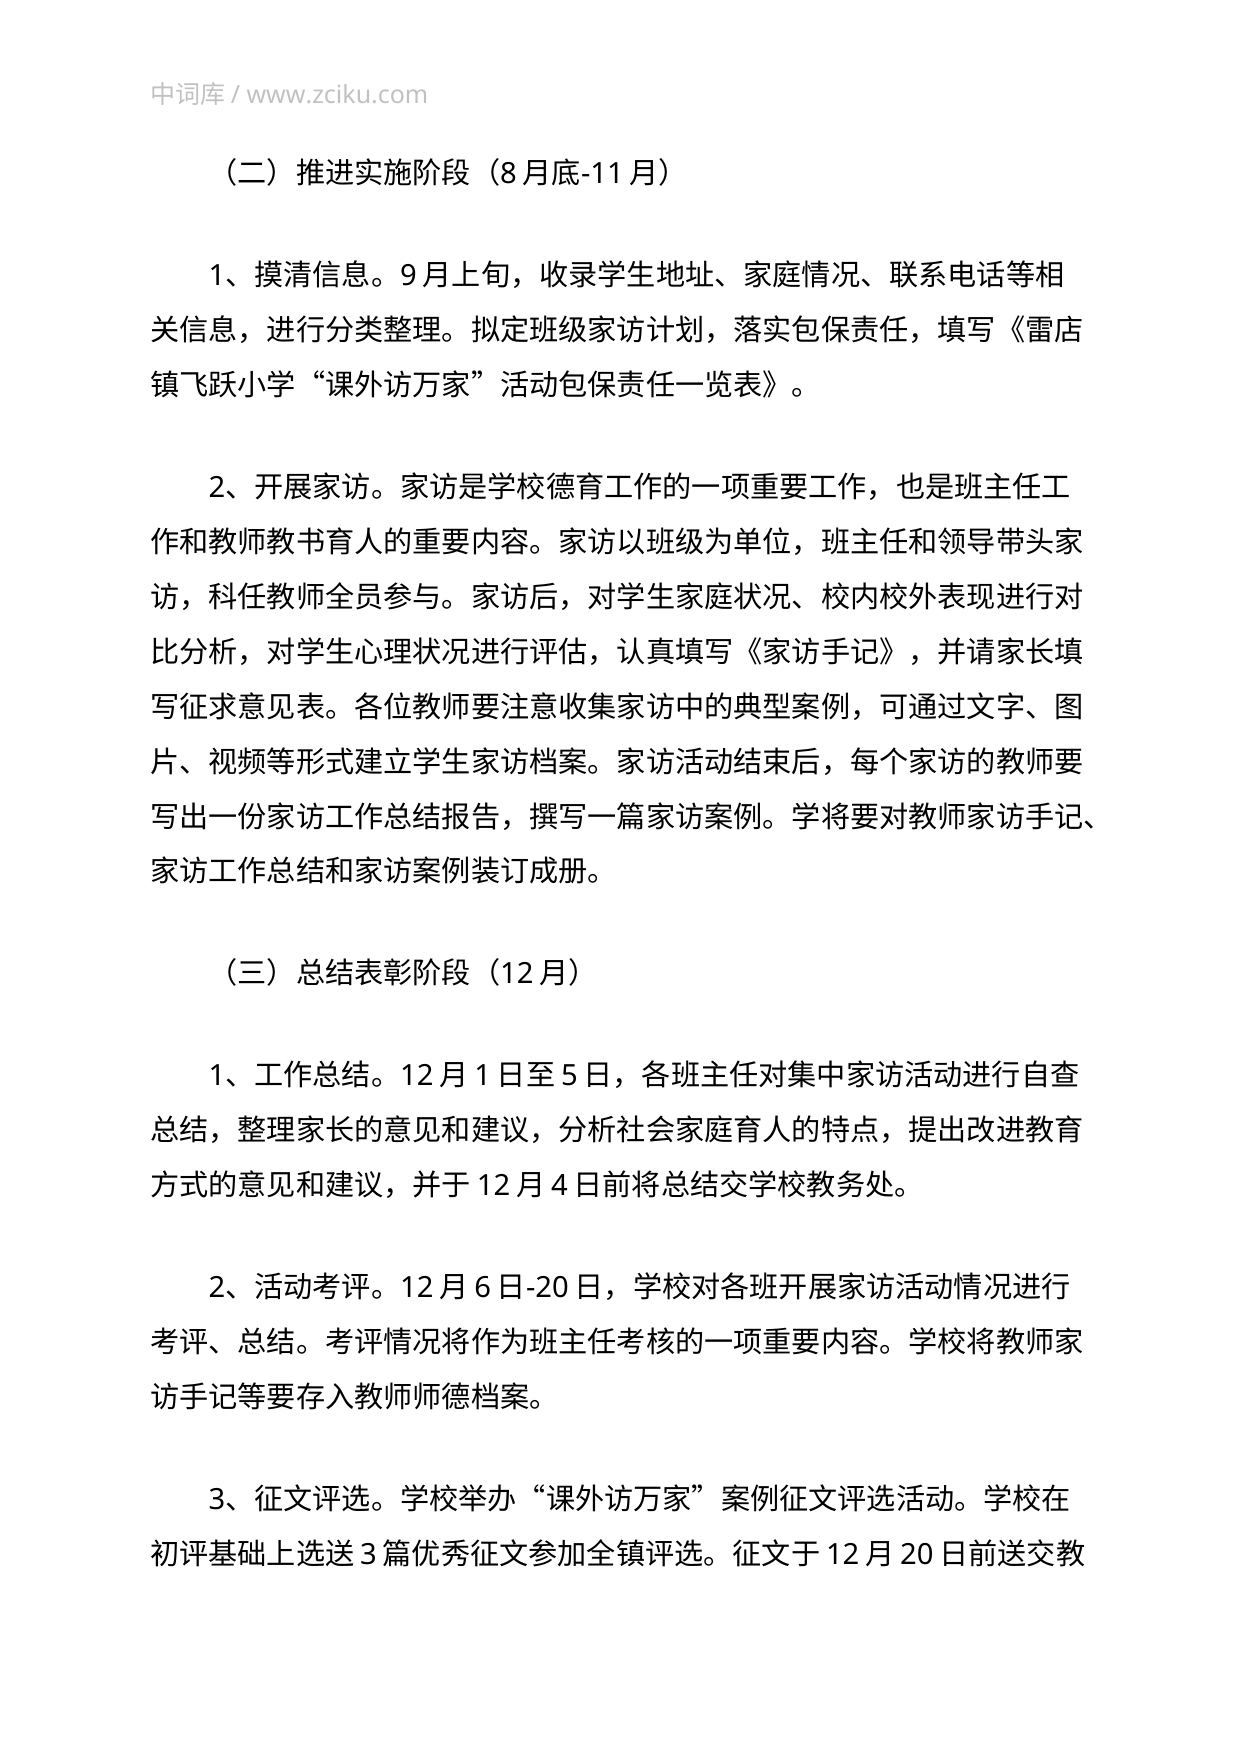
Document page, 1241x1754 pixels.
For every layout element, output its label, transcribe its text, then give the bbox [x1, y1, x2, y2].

text 1、工作总结。12月1日至5日，各班主任对集中家访活动进行自查总结，整理家长的意见和建议，分析社会家庭育人的特点，提出改进教育方式的意见和建议，并于12月4日前将总结交学校教务处。 [150, 1052, 1090, 1204]
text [150, 1475, 1090, 1573]
text 2、活动考评。12月6日-20日，学校对各班开展家访活动情况进行考评、总结。考评情况将作为班主任考核的一项重要内容。学校将教师家访手记等要存入教师师德档案。 [150, 1264, 1090, 1416]
text 2、开展家访。家访是学校德育工作的一项重要工作，也是班主任工作和教师教书育人的重要内容。家访以班级为单位，班主任和领导带头家访，科任教师全员参与。家访后，对学生家庭状况、校内校外表现进行对比分析，对学生心理状况进行评估，认真填写《家访手记》，并请家长填写征求意见表。各位教师要注意收集家访中的典型案例，可通过文字、图片、视频等形式建立学生家访档案。家访活动结束后，每个家访的教师要写出一份家访工作总结报告，撰写一篇家访案例。学将要对教师家访手记、家访工作总结和家访案例装订成册。 [150, 464, 1090, 890]
text 1、摸清信息。9月上旬，收录学生地址、家庭情况、联系电话等相关信息，进行分类整理。拟定班级家访计划，落实包保责任，填写《雷店镇飞跃小学“课外访万家”活动包保责任一览表》。 [150, 252, 1090, 404]
text （三）总结表彰阶段（12月） [150, 950, 1090, 992]
text （二）推进实施阶段（8月底-11月） [150, 150, 1090, 192]
